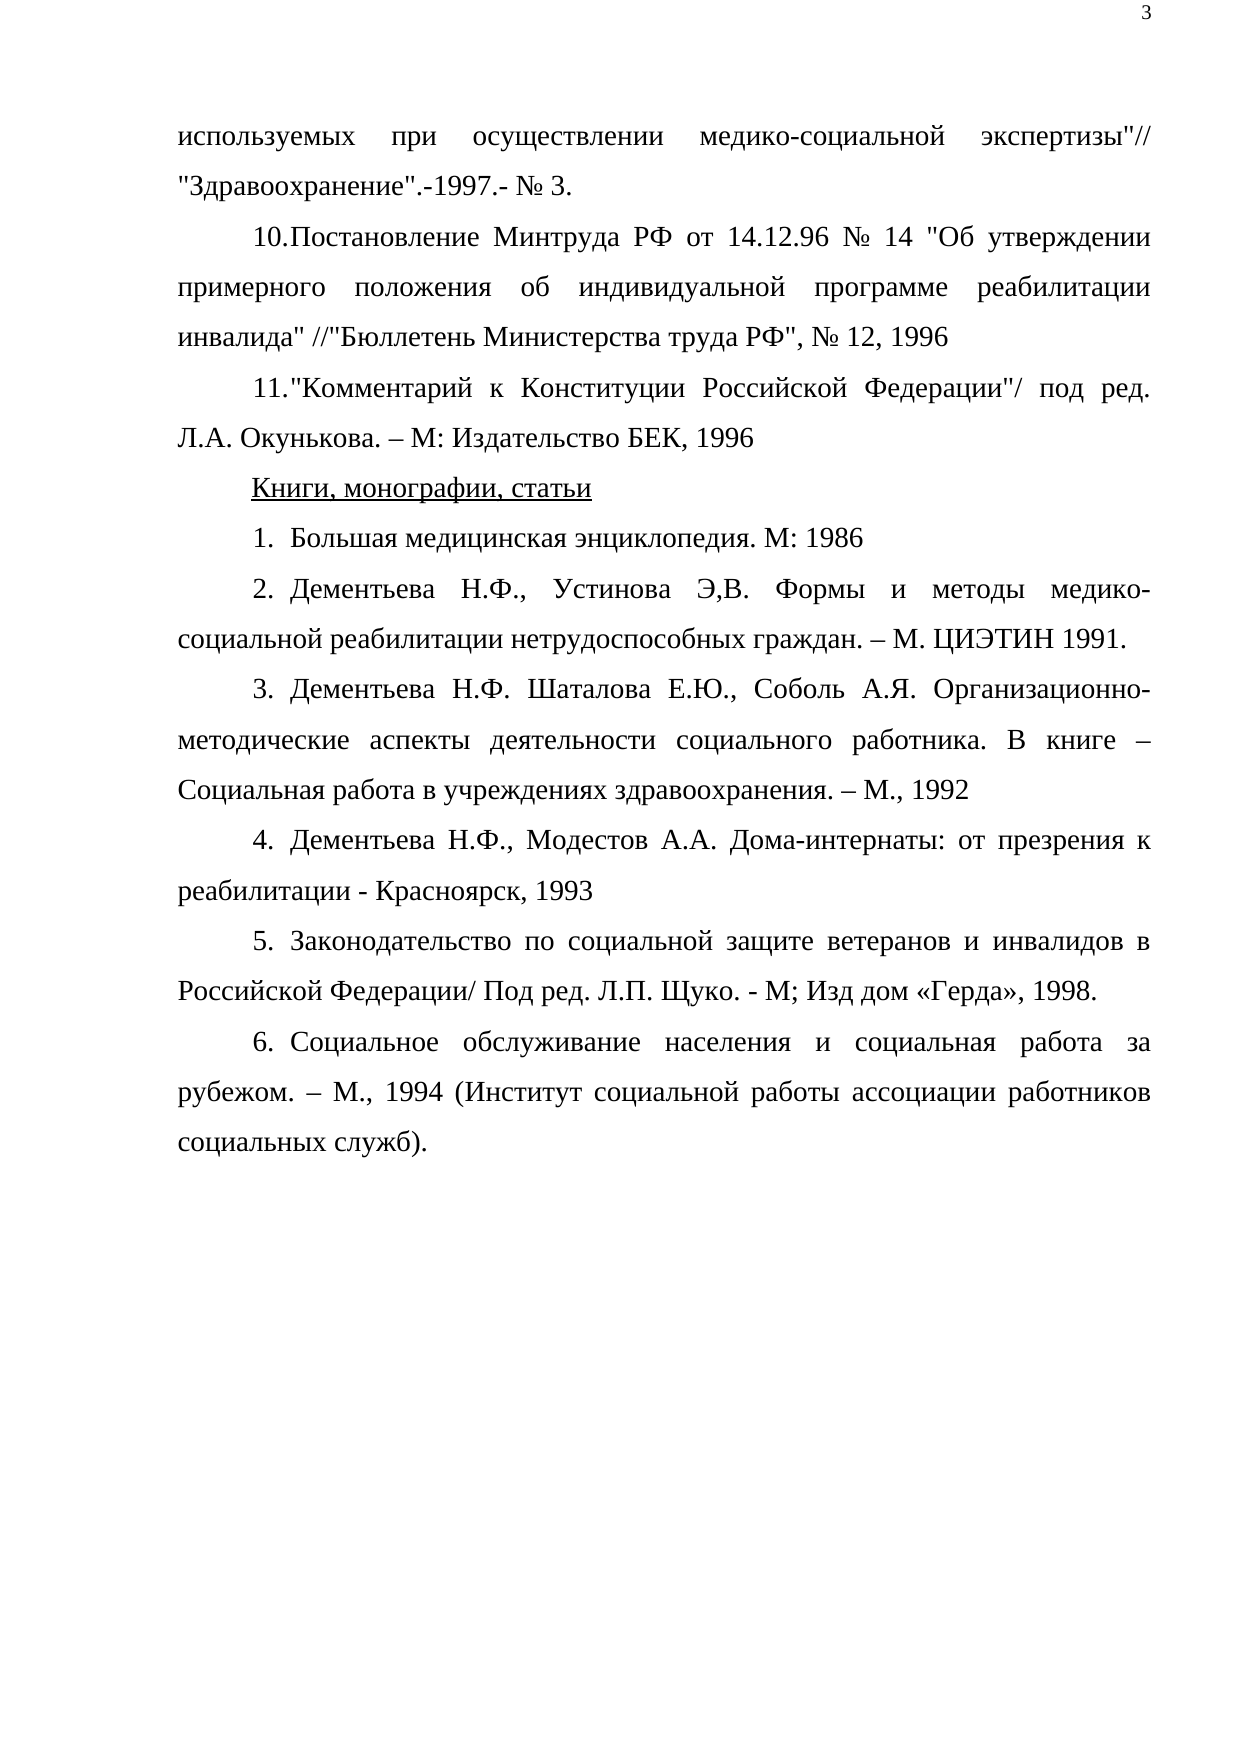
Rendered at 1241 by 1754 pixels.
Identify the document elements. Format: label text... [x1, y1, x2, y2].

list Дементьева Н.Ф., Устинова Э,В. Формы и методы медико-социальной реабилитации нетрудоспособных граждан. – М. ЦИЭТИН 1991. [177, 571, 1152, 655]
list "Комментарий к Конституции Российской Федерации"/ под ред. Л.А. Окунькова. – М: Издательство БЕК, 1996 [177, 370, 1152, 453]
list Дементьева Н.Ф., Модестов А.А. Дома-интернаты: от презрения к реабилитации - Красноярск, 1993 [177, 822, 1152, 906]
list Постановление Минтруда РФ от 14.12.96 № 14 "Об утверждении примерного положения об индивидуальной программе реабилитации инвалида" //"Бюллетень Министерства труда РФ", № 12, 1996 [177, 219, 1152, 353]
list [177, 118, 1152, 202]
text Книги, монографии, статьи [177, 470, 1152, 504]
list Законодательство по социальной защите ветеранов и инвалидов в Российской Федерации/ Под ред. Л.П. Щуко. - М; Изд дом «Герда», 1998. [177, 923, 1152, 1007]
list Дементьева Н.Ф. Шаталова Е.Ю., Соболь А.Я. Организационно-методические аспекты деятельности социального работника. В книге – Социальная работа в учреждениях здравоохранения. – М., 1992 [177, 672, 1152, 806]
list Социальное обслуживание населения и социальная работа за рубежом. – М., 1994 (Институт социальной работы ассоциации работников социальных служб). [177, 1024, 1152, 1158]
list Большая медицинская энциклопедия. М: 1986 [177, 521, 1152, 554]
